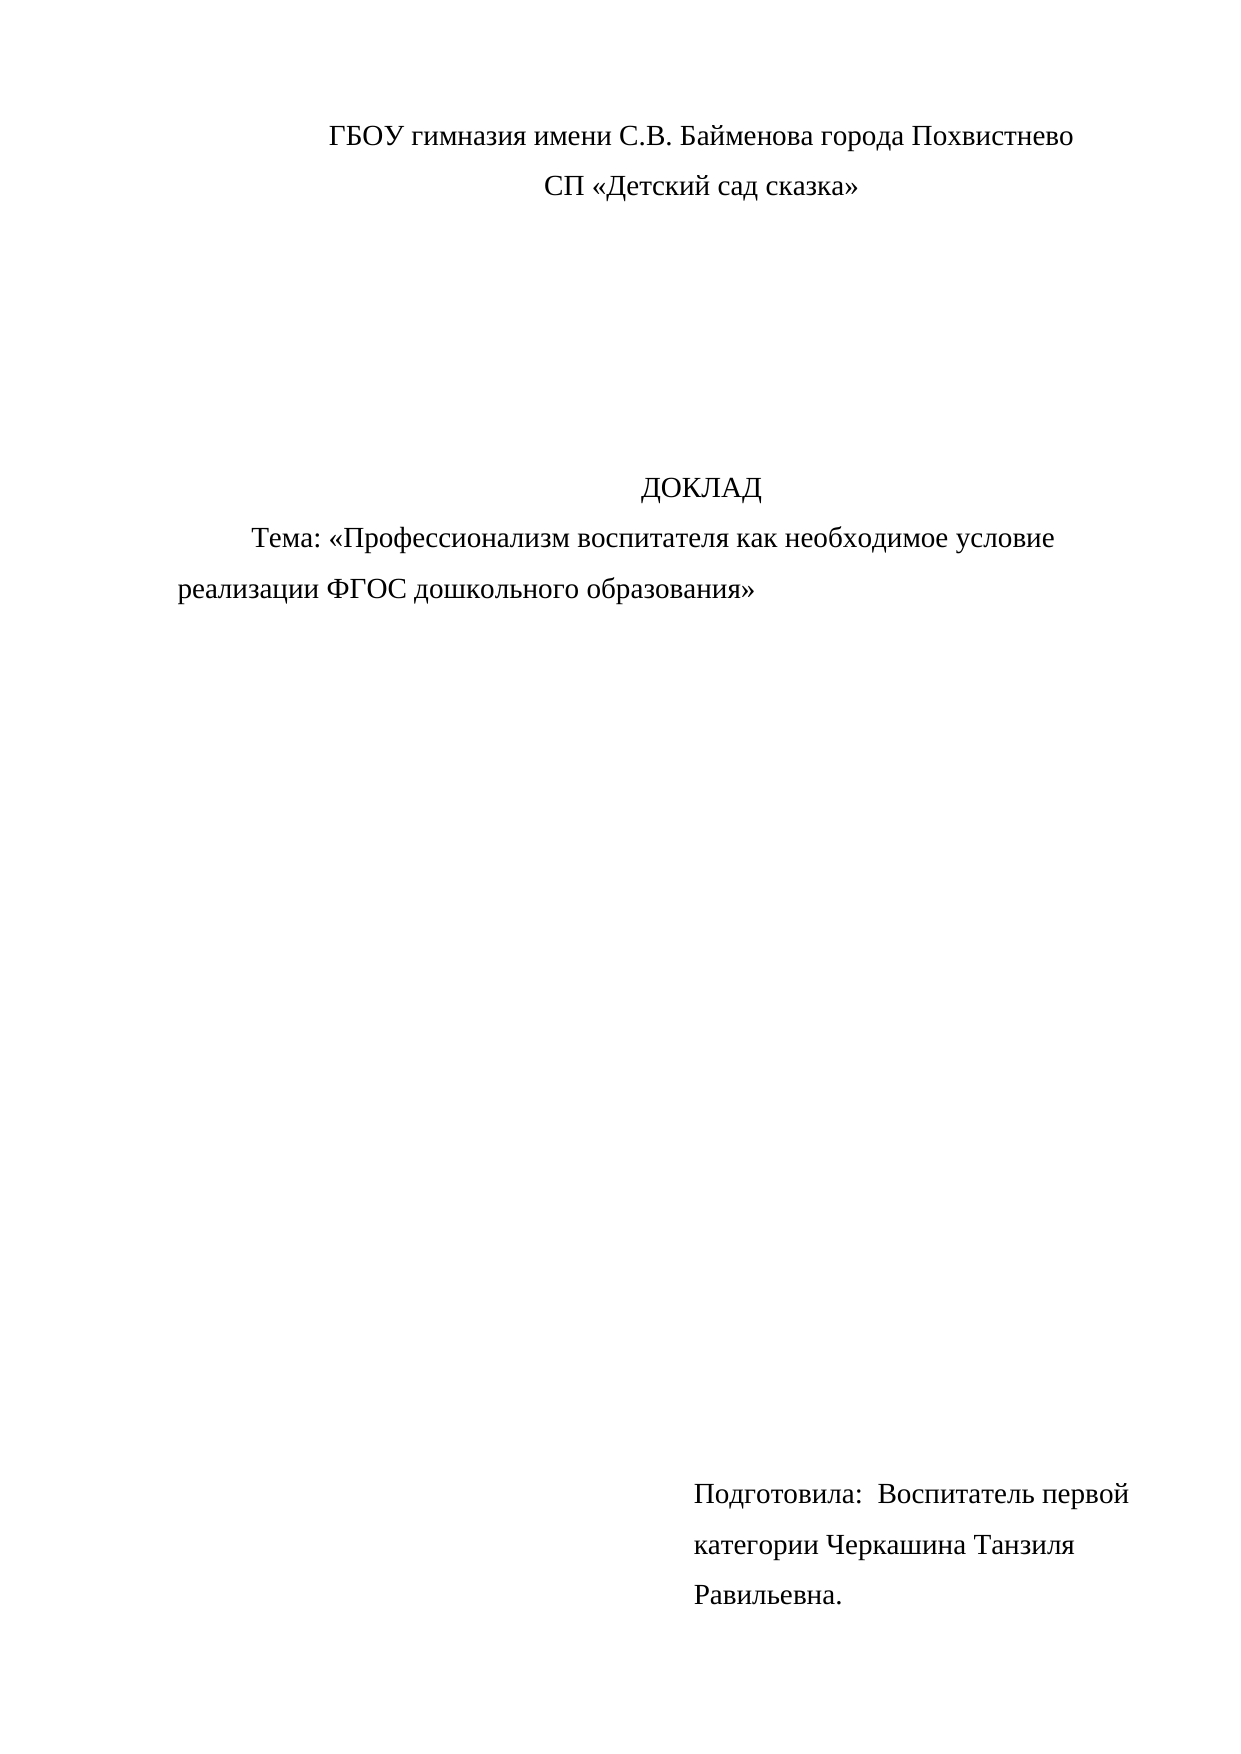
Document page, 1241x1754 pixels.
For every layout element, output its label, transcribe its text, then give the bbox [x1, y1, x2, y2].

text категории Черкашина Танзиля [620, 1527, 1152, 1560]
text ГБОУ гимназия имени С.В. Байменова города Похвистнево [177, 118, 1152, 152]
text ДОКЛАД [177, 470, 1152, 504]
text СП «Детский сад сказка» [177, 168, 1152, 202]
text Равильевна. [620, 1577, 1152, 1611]
text Подготовила: Воспитатель первой [620, 1477, 1152, 1510]
text Тема: «Профессионализм воспитателя как необходимое условие реализации ФГОС дошкольного образования» [177, 521, 1152, 604]
